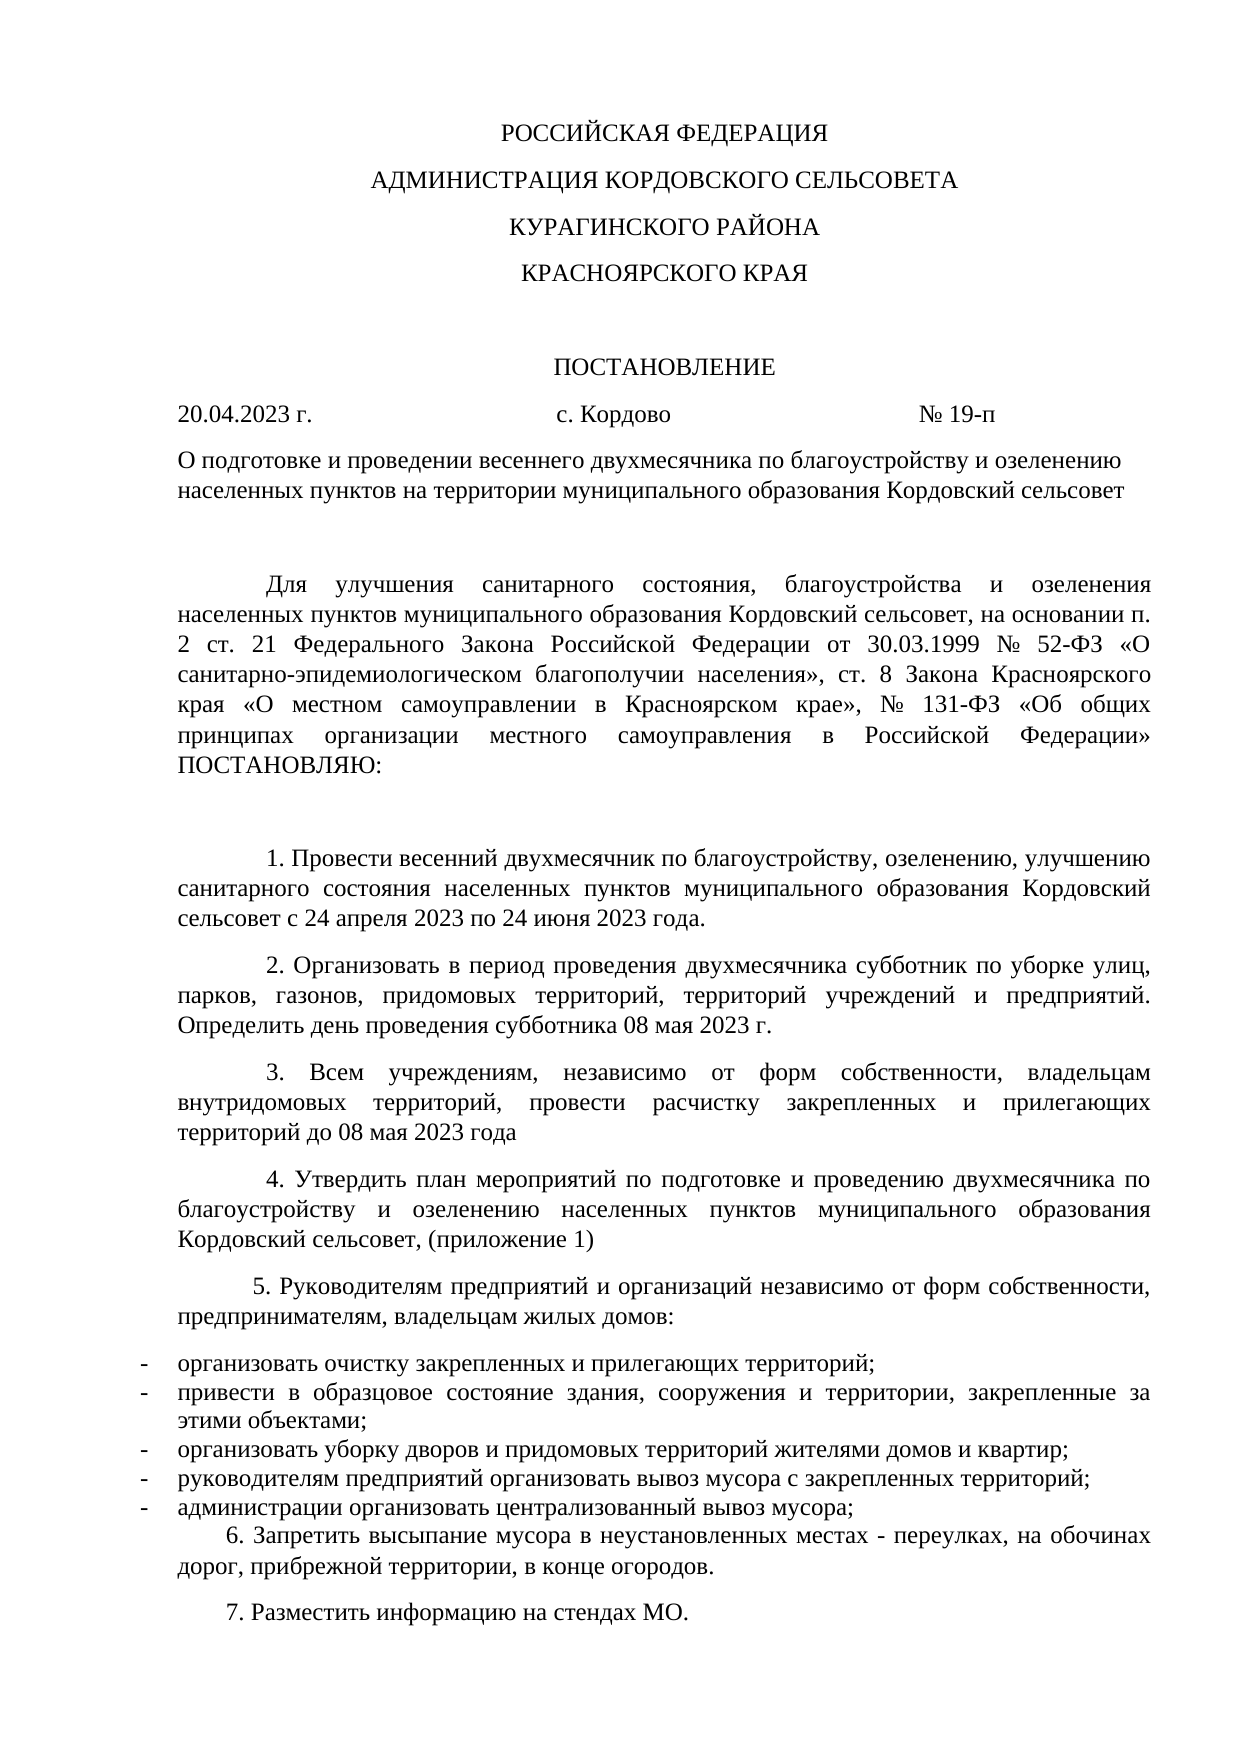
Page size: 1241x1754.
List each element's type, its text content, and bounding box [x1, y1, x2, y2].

text 3. Всем учреждениям, независимо от форм собственности, владельцам внутридомовых территорий, провести расчистку закрепленных и прилегающих территорий до 08 мая 2023 года [177, 1057, 1152, 1146]
text ПОСТАНОВЛЕНИЕ [177, 352, 1152, 381]
text 7. Разместить информацию на стендах МО. [177, 1597, 1152, 1626]
list организовать уборку дворов и придомовых территорий жителями домов и квартир; [140, 1434, 1152, 1463]
text 6. Запретить высыпание мусора в неустановленных местах - переулках, на обочинах дорог, прибрежной территории, в конце огородов. [177, 1521, 1152, 1579]
text 1. Провести весенний двухмесячник по благоустройству, озеленению, улучшению санитарного состояния населенных пунктов муниципального образования Кордовский сельсовет с 24 апреля 2023 по 24 июня 2023 года. [177, 843, 1152, 932]
text АДМИНИСТРАЦИЯ КОРДОВСКОГО СЕЛЬСОВЕТА [177, 165, 1152, 194]
list руководителям предприятий организовать вывоз мусора с закрепленных территорий; [140, 1463, 1152, 1492]
list привести в образцовое состояние здания, сооружения и территории, закрепленные за этими объектами; [140, 1377, 1152, 1434]
text Для улучшения санитарного состояния, благоустройства и озеленения населенных пунктов муниципального образования Кордовский сельсовет, на основании п. 2 ст. 21 Федерального Закона Российской Федерации от 30.03.1999 № 52-ФЗ «О санитарно-эпидемиологическом благополучии населения», ст. 8 Закона Красноярского края «О местном самоуправлении в Красноярском крае», № 131-ФЗ «Об общих принципах организации местного самоуправления в Российской Федерации» ПОСТАНОВЛЯЮ: [177, 569, 1152, 778]
text О подготовке и проведении весеннего двухмесячника по благоустройству и озеленению населенных пунктов на территории муниципального образования Кордовский сельсовет [177, 446, 1152, 504]
text РОССИЙСКАЯ ФЕДЕРАЦИЯ [177, 118, 1152, 147]
list администрации организовать централизованный вывоз мусора; [140, 1492, 1152, 1521]
text 20.04.2023 г. с. Кордово № 19-п [177, 399, 1152, 427]
text 4. Утвердить план мероприятий по подготовке и проведению двухмесячника по благоустройству и озеленению населенных пунктов муниципального образования Кордовский сельсовет, (приложение 1) [177, 1164, 1152, 1253]
text 2. Организовать в период проведения двухмесячника субботник по уборке улиц, парков, газонов, придомовых территорий, территорий учреждений и предприятий. Определить день проведения субботника 08 мая 2023 г. [177, 950, 1152, 1039]
text КРАСНОЯРСКОГО КРАЯ [177, 258, 1152, 287]
list организовать очистку закрепленных и прилегающих территорий; [140, 1348, 1152, 1377]
text 5. Руководителям предприятий и организаций независимо от форм собственности, предпринимателям, владельцам жилых домов: [177, 1271, 1152, 1330]
text КУРАГИНСКОГО РАЙОНА [177, 212, 1152, 240]
